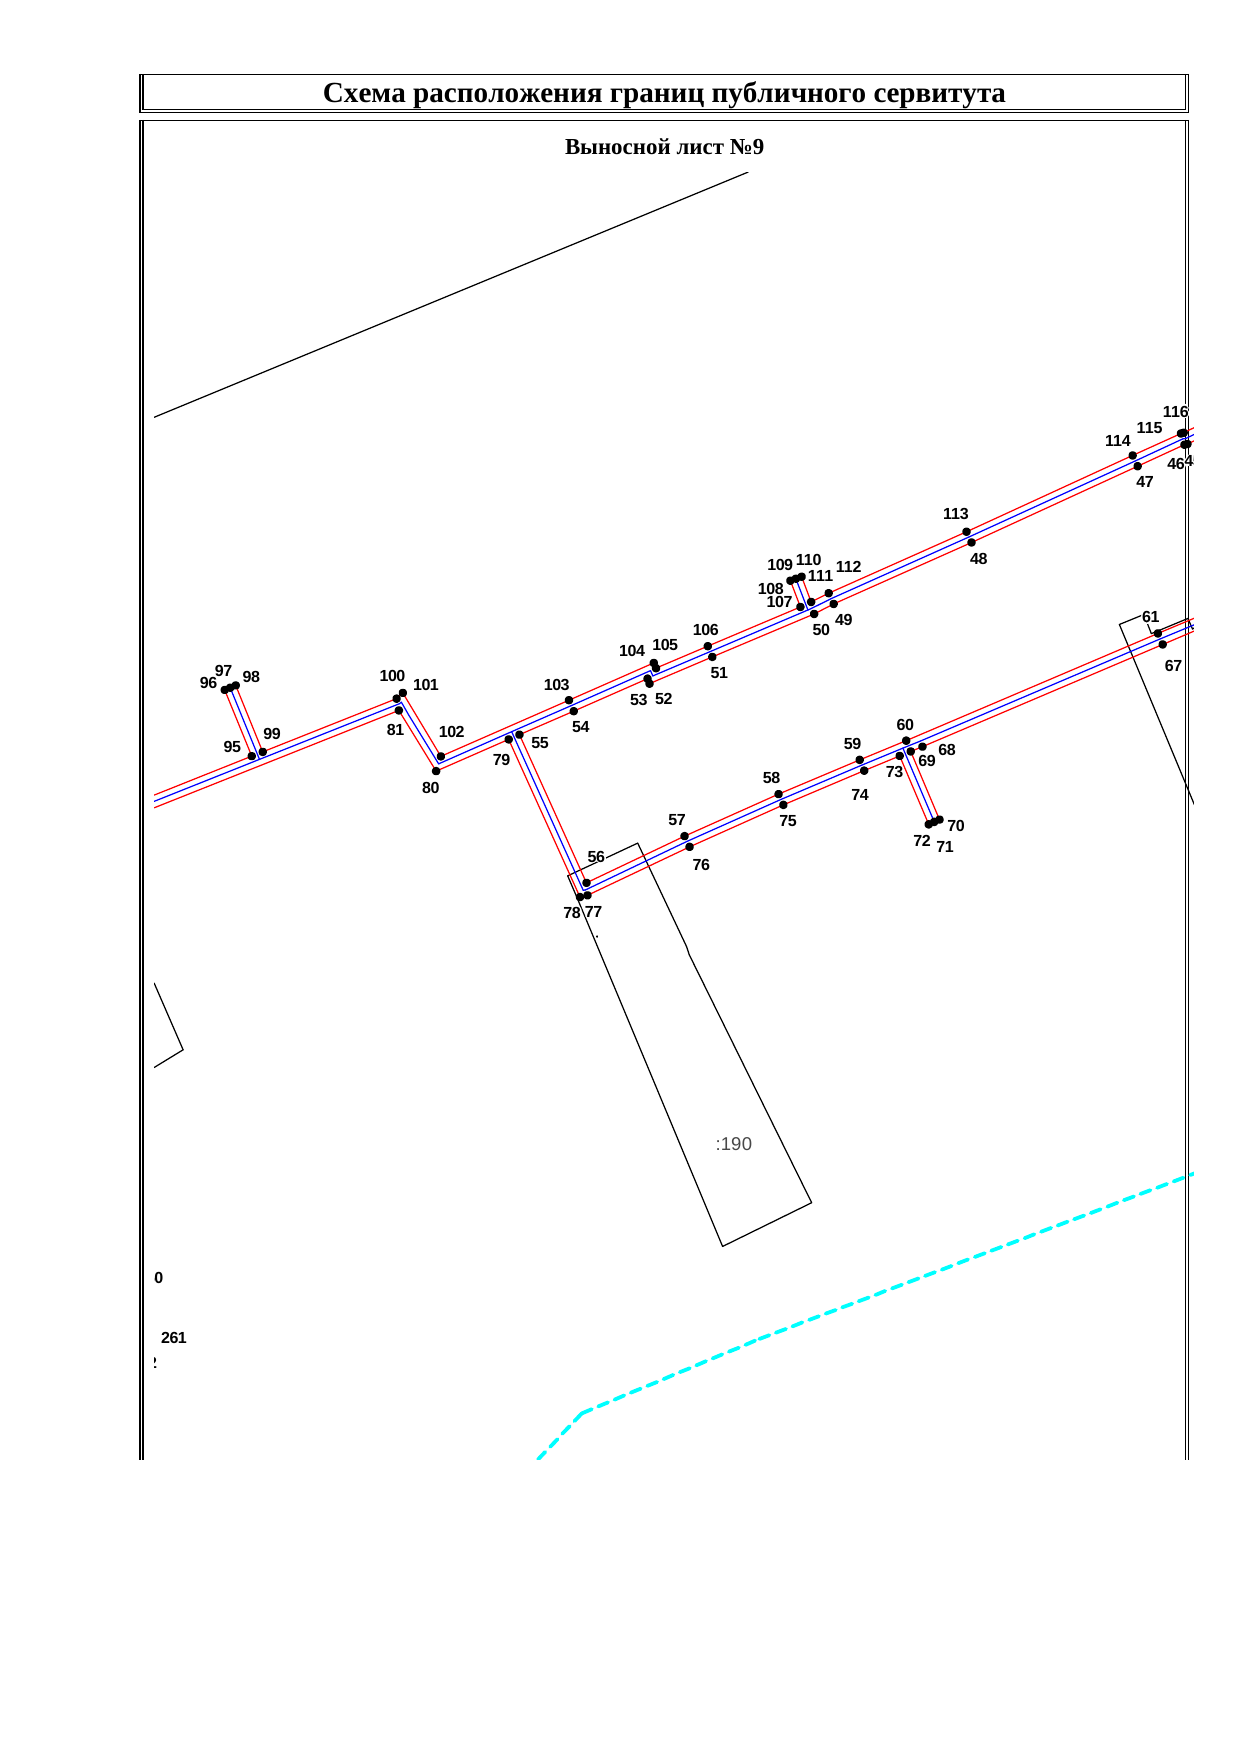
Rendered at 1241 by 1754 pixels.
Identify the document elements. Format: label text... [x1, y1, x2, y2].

table_header Выносной лист №9 [144, 121, 1185, 159]
table_cell [144, 160, 1185, 1460]
